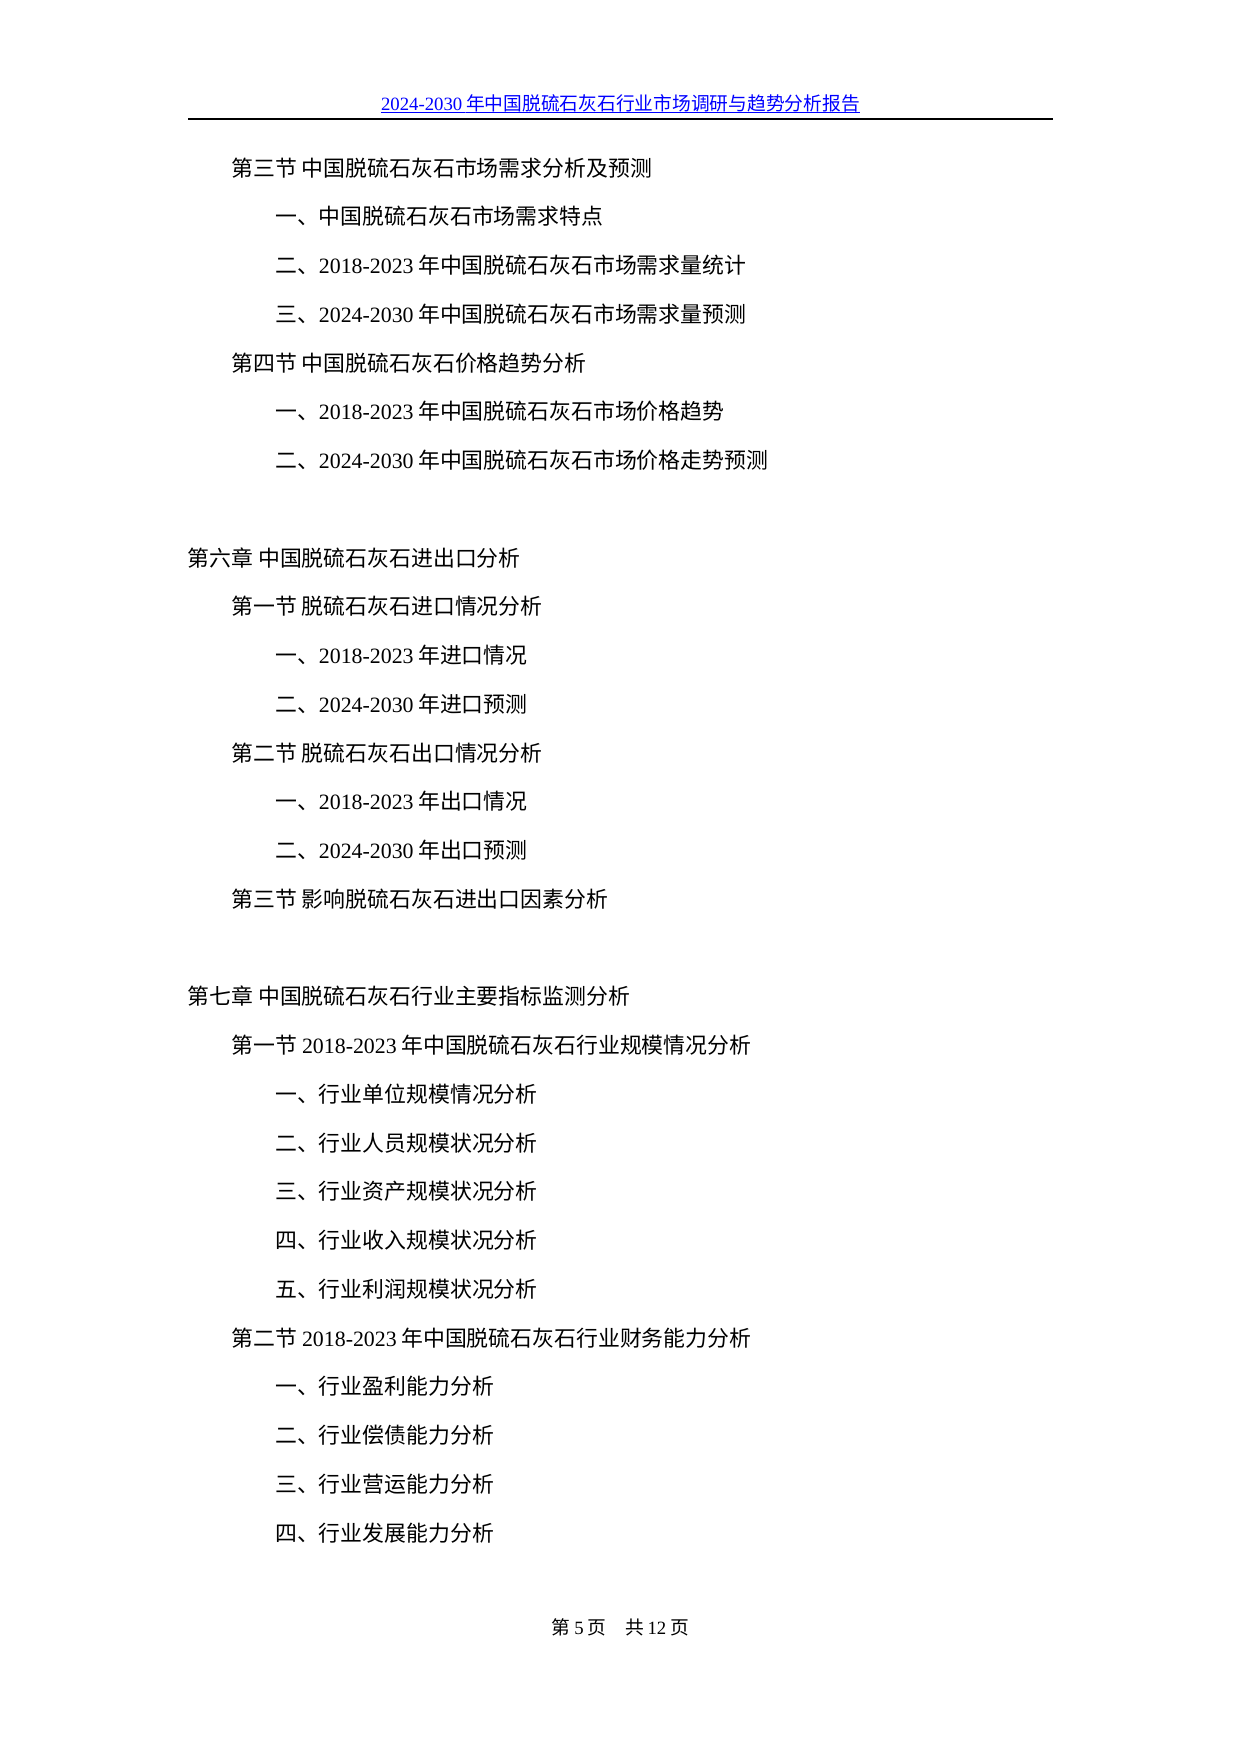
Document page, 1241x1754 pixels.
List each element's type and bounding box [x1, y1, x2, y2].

text [187, 150, 1053, 1548]
